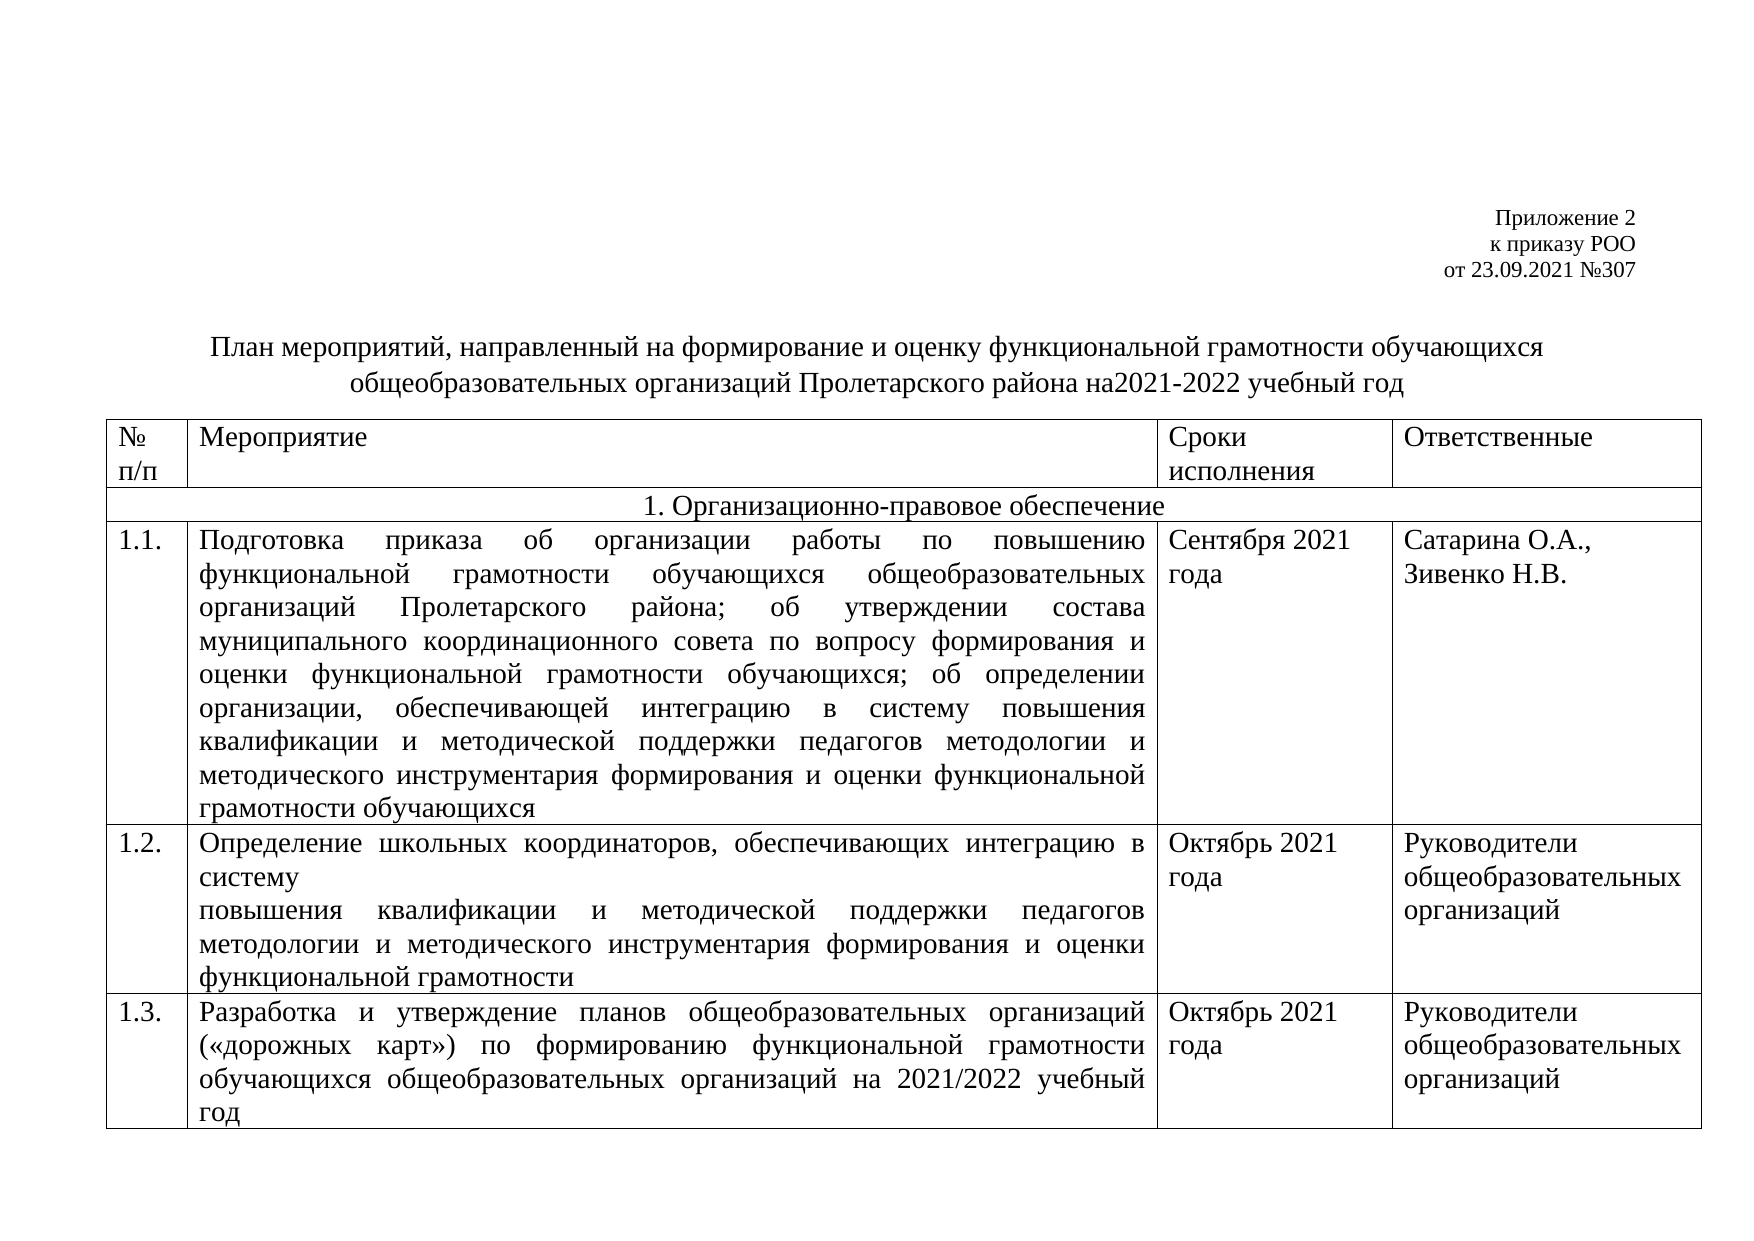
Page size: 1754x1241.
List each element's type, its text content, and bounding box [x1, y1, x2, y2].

text от 23.09.2021 №307 [118, 256, 1636, 283]
table_cell Подготовка приказа об организации работы по повышению функциональной грамотности обучающихся общеобразовательных организаций Пролетарского района; об утверждении состава муниципального координационного совета по вопросу формирования и оценки функциональной грамотности обучающихся; об определении организации, обеспечивающей интеграцию в систему повышения квалификации и методической поддержки педагогов методологии и методического инструментария формирования и оценки функциональной грамотности обучающихся [188, 522, 1157, 824]
table_header Мероприятие [188, 420, 1157, 487]
text План мероприятий, направленный на формирование и оценку функциональной грамотности обучающихся общеобразовательных организаций Пролетарского района на2021-2022 учебный год [118, 329, 1636, 399]
table_cell Руководители общеобразовательных организаций [1393, 825, 1701, 993]
table_cell 1.2. [107, 825, 187, 993]
table_header № п/п [107, 420, 187, 487]
table_header Сроки исполнения [1158, 420, 1392, 487]
table_cell 1. Организационно-правовое обеспечение [107, 488, 1701, 521]
table_cell Октябрь 2021 года [1158, 994, 1392, 1128]
table_cell Определение школьных координаторов, обеспечивающих интеграцию в систему повышения квалификации и методической поддержки педагогов методологии и методического инструментария формирования и оценки функциональной грамотности [188, 825, 1157, 993]
table_cell Сатарина О.А., Зивенко Н.В. [1393, 522, 1701, 824]
table_header Ответственные [1393, 420, 1701, 487]
table_cell Руководители общеобразовательных организаций [1393, 994, 1701, 1128]
table_cell 1.3. [107, 994, 187, 1128]
table_cell Разработка и утверждение планов общеобразовательных организаций («дорожных карт») по формированию функциональной грамотности обучающихся общеобразовательных организаций на 2021/2022 учебный год [188, 994, 1157, 1128]
table_cell Октябрь 2021 года [1158, 825, 1392, 993]
table_cell 1.1. [107, 522, 187, 824]
text Приложение 2 [118, 203, 1636, 230]
table_cell Сентября 2021 года [1158, 522, 1392, 824]
text к приказу РОО [118, 230, 1636, 256]
